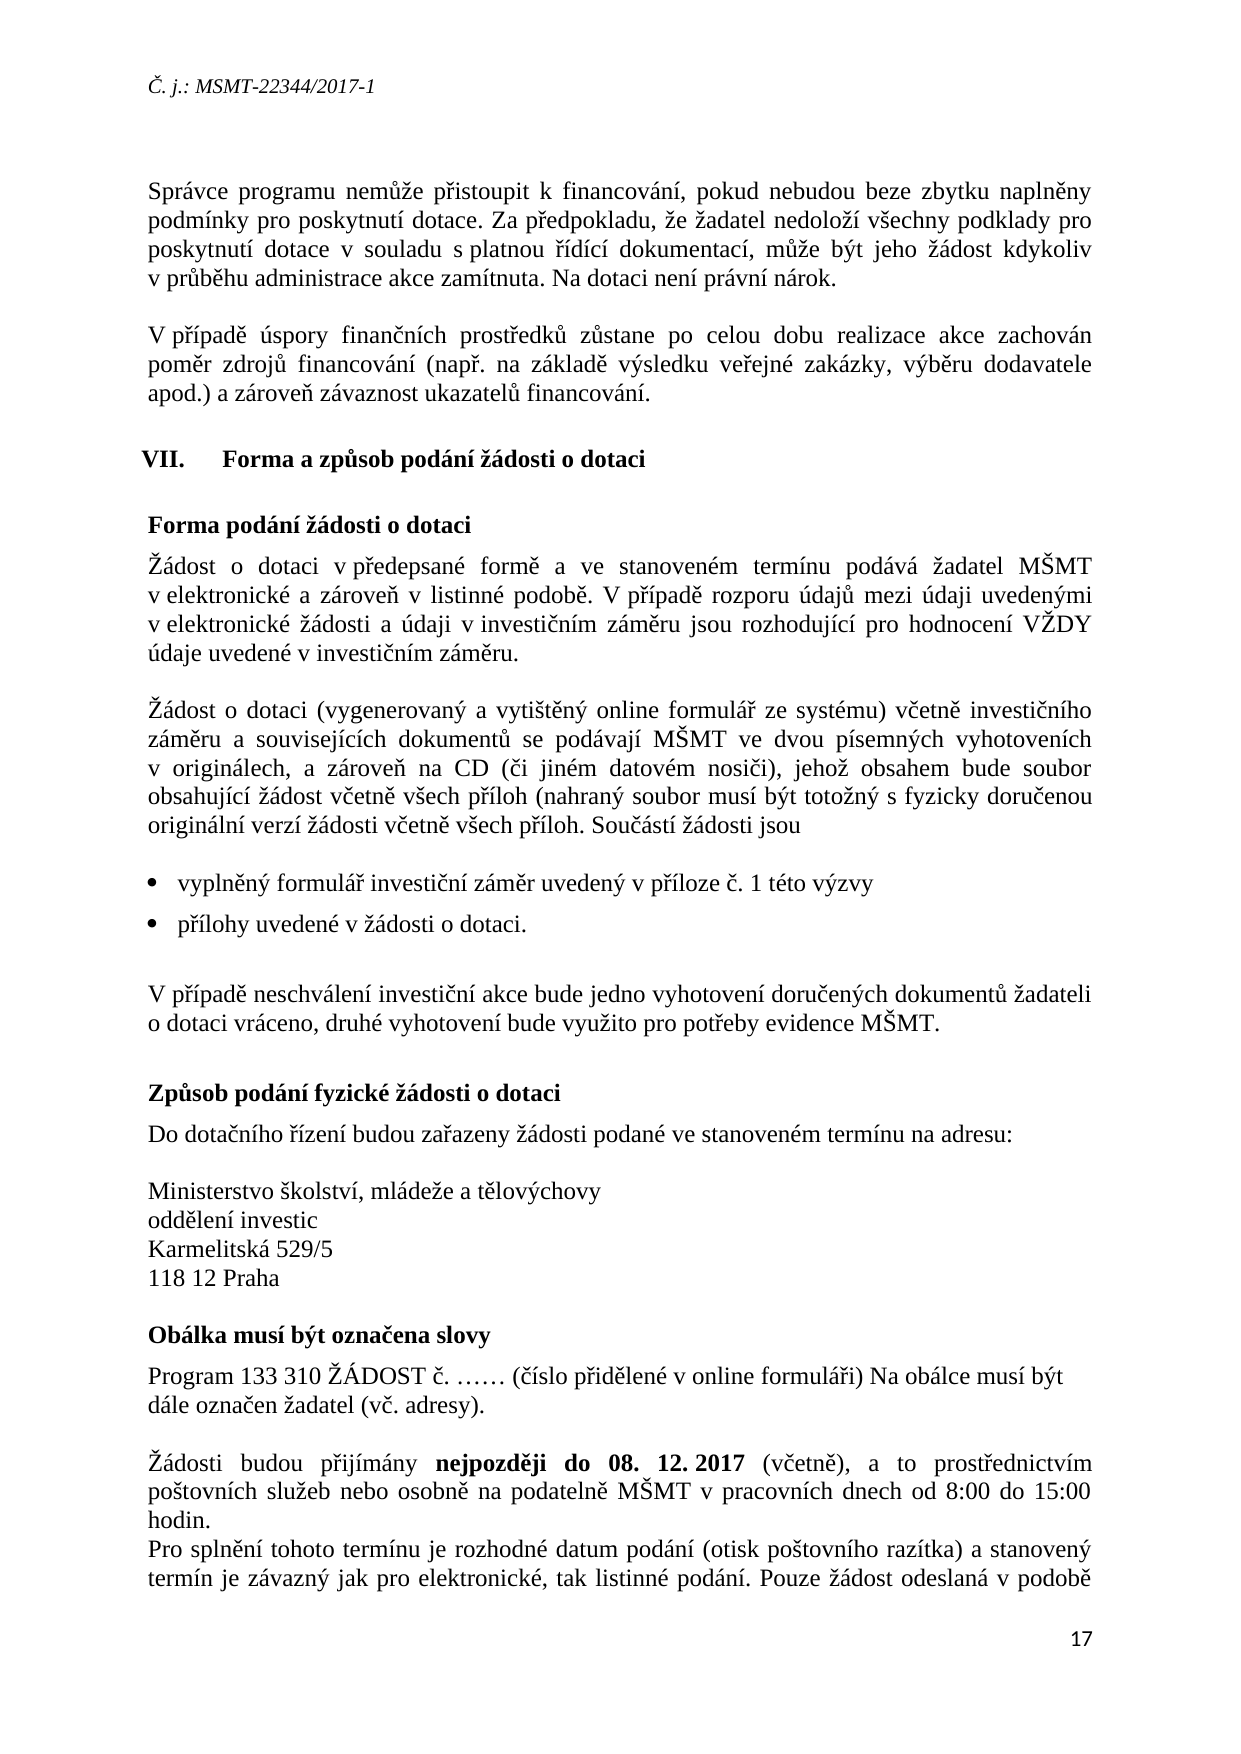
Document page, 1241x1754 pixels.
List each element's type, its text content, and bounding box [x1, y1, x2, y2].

text Žádost o dotaci (vygenerovaný a vytištěný online formulář ze systému) včetně investičního záměru a souvisejících dokumentů se podávají MŠMT ve dvou písemných vyhotoveních v originálech, a zároveň na CD (či jiném datovém nosiči), jehož obsahem bude soubor obsahující žádost včetně všech příloh (nahraný soubor musí být totožný s fyzicky doručenou originální verzí žádosti včetně všech příloh. Součástí žádosti jsou [148, 695, 1093, 839]
list vyplněný formulář investiční záměr uvedený v příloze č. 1 této výzvy [148, 868, 1093, 896]
text V případě neschválení investiční akce bude jedno vyhotovení doručených dokumentů žadateli o dotaci vráceno, druhé vyhotovení bude využito pro potřeby evidence MŠMT. [148, 979, 1093, 1036]
text 118 12 Praha [148, 1263, 1093, 1291]
text Karmelitská 529/5 [148, 1234, 1093, 1263]
text oddělení investic [148, 1205, 1093, 1234]
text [148, 1448, 1093, 1591]
list přílohy uvedené v žádosti o dotaci. [148, 909, 1093, 938]
text Žádost o dotaci v předepsané formě a ve stanoveném termínu podává žadatel MŠMT v elektronické a zároveň v listinné podobě. V případě rozporu údajů mezi údaji uvedenými v elektronické žádosti a údaji v investičním záměru jsou rozhodující pro hodnocení VŽDY údaje uvedené v investičním záměru. [148, 551, 1093, 666]
text Správce programu nemůže přistoupit k financování, pokud nebudou beze zbytku naplněny podmínky pro poskytnutí dotace. Za předpokladu, že žadatel nedoloží všechny podklady pro poskytnutí dotace v souladu s platnou řídící dokumentací, může být jeho žádost kdykoliv v průběhu administrace akce zamítnuta. Na dotaci není právní nárok. [148, 176, 1093, 291]
text Do dotačního řízení budou zařazeny žádosti podané ve stanoveném termínu na adresu: [148, 1119, 1093, 1148]
text Forma podání žádosti o dotaci [148, 510, 1093, 539]
text V případě úspory finančních prostředků zůstane po celou dobu realizace akce zachován poměr zdrojů financování (např. na základě výsledku veřejné zakázky, výběru dodavatele apod.) a zároveň závaznost ukazatelů financování. [148, 320, 1093, 406]
text Obálka musí být označena slovy [148, 1320, 1093, 1349]
text Způsob podání fyzické žádosti o dotaci [148, 1078, 1093, 1106]
list Forma a způsob podání žádosti o dotaci [185, 444, 1093, 473]
text Program 133 310 ŽÁDOST č. …… (číslo přidělené v online formuláři) Na obálce musí být dále označen žadatel (vč. adresy). [148, 1361, 1093, 1419]
text Ministerstvo školství, mládeže a tělovýchovy [148, 1176, 1093, 1205]
